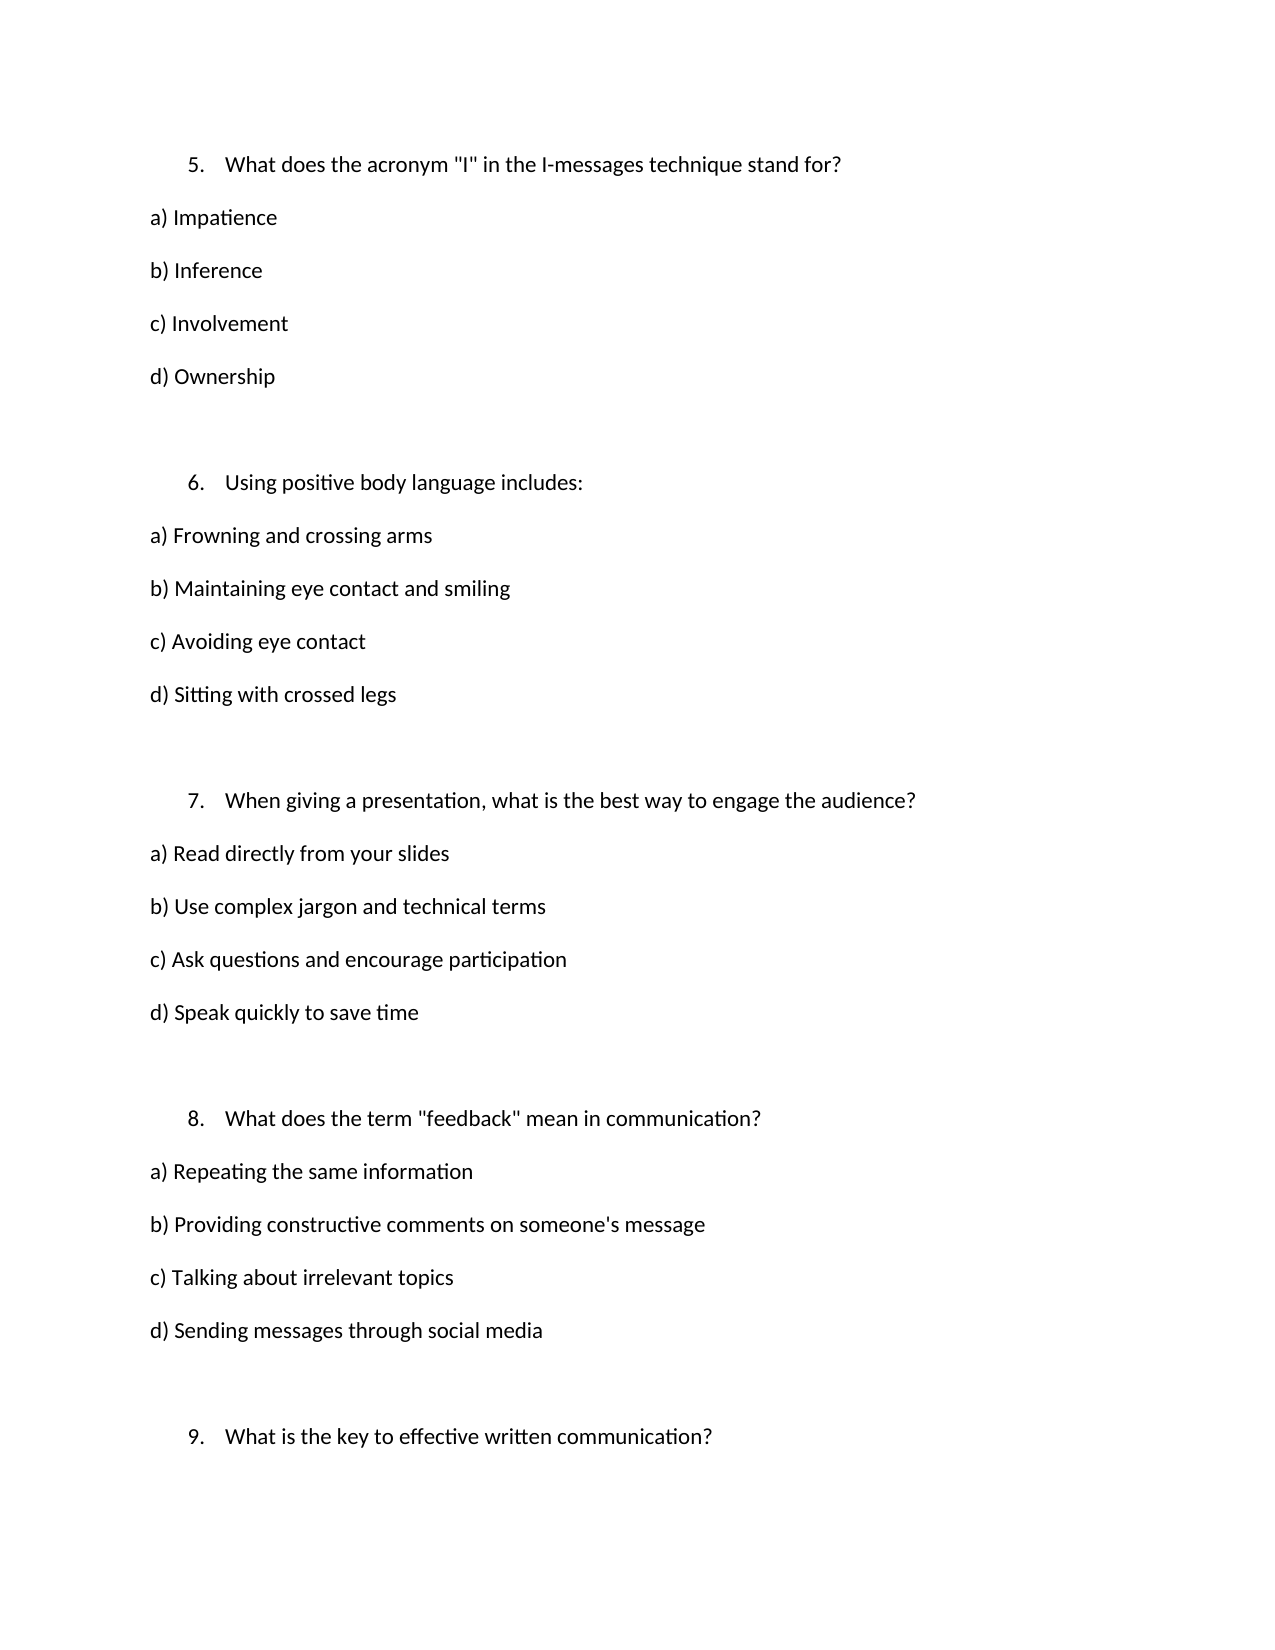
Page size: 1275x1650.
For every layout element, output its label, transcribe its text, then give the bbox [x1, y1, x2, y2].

text d) Ownership [150, 362, 1125, 390]
text b) Inference [150, 256, 1125, 284]
list Using positive body language includes: [187, 468, 1125, 496]
text b) Providing constructive comments on someone's message [150, 1210, 1125, 1238]
text d) Speak quickly to save time [150, 998, 1125, 1026]
text d) Sending messages through social media [150, 1316, 1125, 1344]
text a) Impatience [150, 203, 1125, 231]
list What does the acronym "I" in the I-messages technique stand for? [187, 150, 1125, 178]
list When giving a presentation, what is the best way to engage the audience? [187, 786, 1125, 814]
list What does the term "feedback" mean in communication? [187, 1104, 1125, 1132]
text b) Use complex jargon and technical terms [150, 892, 1125, 920]
text c) Talking about irrelevant topics [150, 1263, 1125, 1291]
text a) Frowning and crossing arms [150, 521, 1125, 549]
text b) Maintaining eye contact and smiling [150, 574, 1125, 602]
text c) Avoiding eye contact [150, 627, 1125, 655]
text a) Read directly from your slides [150, 839, 1125, 867]
text c) Involvement [150, 309, 1125, 337]
text a) Repeating the same information [150, 1157, 1125, 1185]
text c) Ask questions and encourage participation [150, 945, 1125, 973]
list What is the key to effective written communication? [187, 1422, 1125, 1451]
text d) Sitting with crossed legs [150, 680, 1125, 708]
